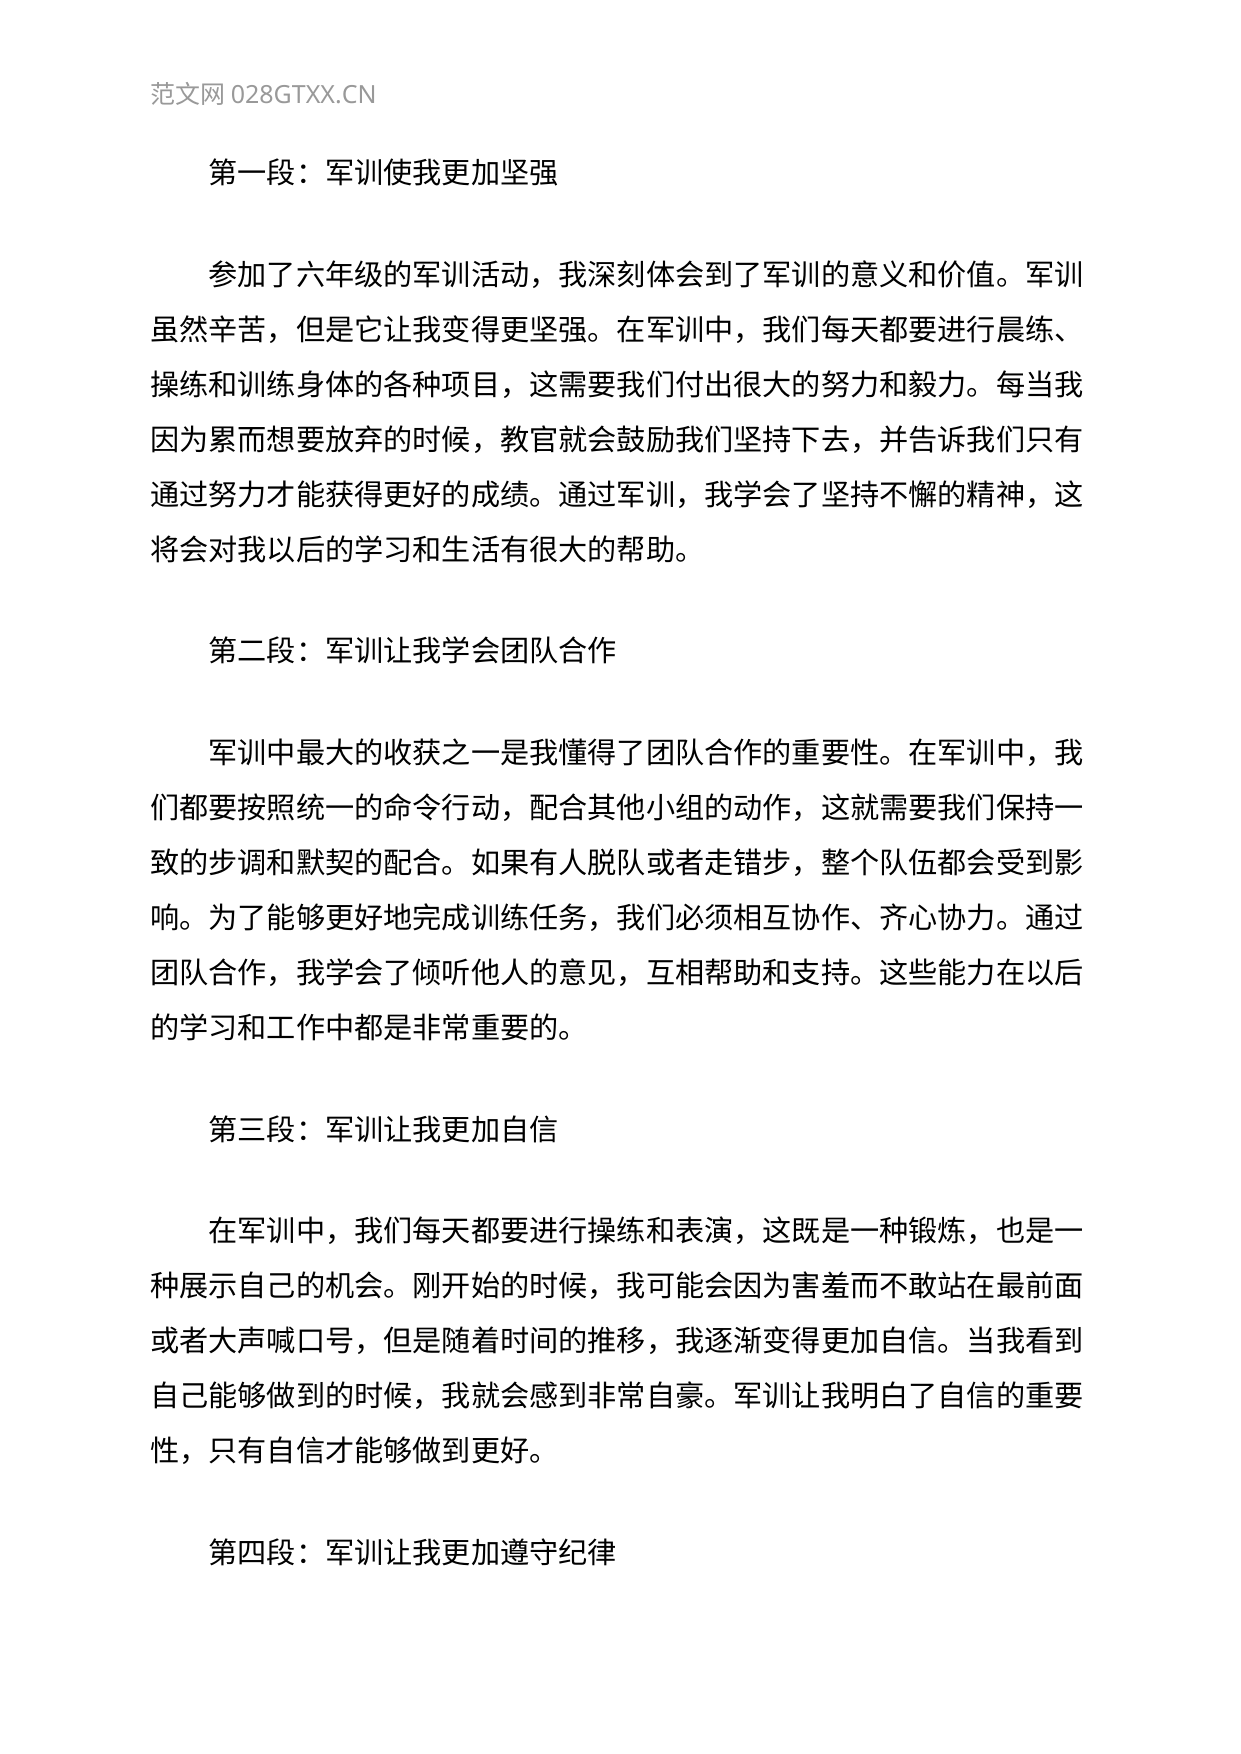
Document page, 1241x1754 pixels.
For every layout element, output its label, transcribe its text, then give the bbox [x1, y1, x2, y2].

text 第三段：军训让我更加自信 [150, 1106, 1090, 1148]
text 第二段：军训让我学会团队合作 [150, 628, 1090, 670]
text 第一段：军训使我更加坚强 [150, 150, 1090, 192]
text 参加了六年级的军训活动，我深刻体会到了军训的意义和价值。军训虽然辛苦，但是它让我变得更坚强。在军训中，我们每天都要进行晨练、操练和训练身体的各种项目，这需要我们付出很大的努力和毅力。每当我因为累而想要放弃的时候，教官就会鼓励我们坚持下去，并告诉我们只有通过努力才能获得更好的成绩。通过军训，我学会了坚持不懈的精神，这将会对我以后的学习和生活有很大的帮助。 [150, 252, 1090, 568]
text 军训中最大的收获之一是我懂得了团队合作的重要性。在军训中，我们都要按照统一的命令行动，配合其他小组的动作，这就需要我们保持一致的步调和默契的配合。如果有人脱队或者走错步，整个队伍都会受到影响。为了能够更好地完成训练任务，我们必须相互协作、齐心协力。通过团队合作，我学会了倾听他人的意见，互相帮助和支持。这些能力在以后的学习和工作中都是非常重要的。 [150, 730, 1090, 1047]
text 第四段：军训让我更加遵守纪律 [150, 1529, 1090, 1571]
text 在军训中，我们每天都要进行操练和表演，这既是一种锻炼，也是一种展示自己的机会。刚开始的时候，我可能会因为害羞而不敢站在最前面或者大声喊口号，但是随着时间的推移，我逐渐变得更加自信。当我看到自己能够做到的时候，我就会感到非常自豪。军训让我明白了自信的重要性，只有自信才能够做到更好。 [150, 1208, 1090, 1470]
